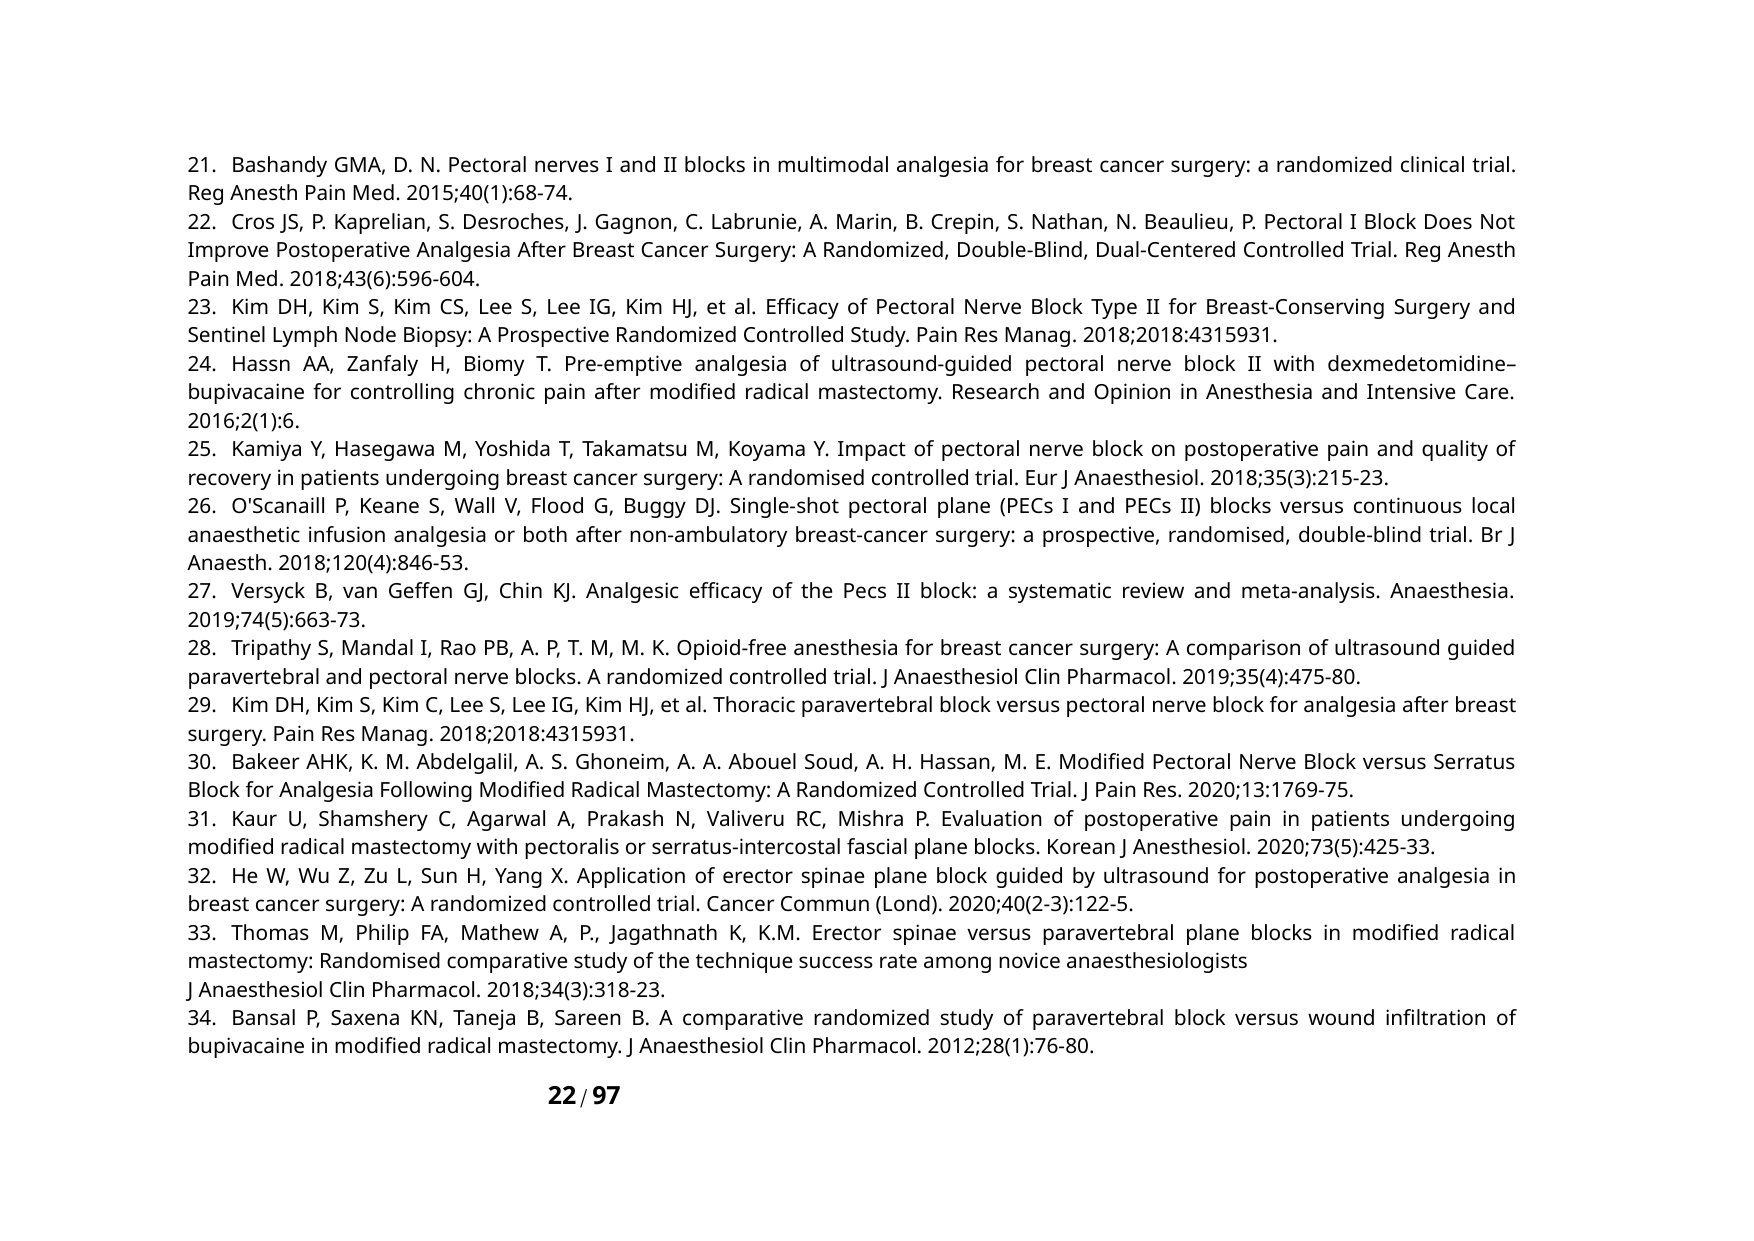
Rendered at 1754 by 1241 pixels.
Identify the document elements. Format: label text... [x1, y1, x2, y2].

text 26. O'Scanaill P, Keane S, Wall V, Flood G, Buggy DJ. Single-shot pectoral plane (PECs I and PECs II) blocks versus continuous local anaesthetic infusion analgesia or both after non-ambulatory breast-cancer surgery: a prospective, randomised, double-blind trial. Br J Anaesth. 2018;120(4):846-53. [187, 491, 1518, 577]
text 21. Bashandy GMA, D. N. Pectoral nerves I and II blocks in multimodal analgesia for breast cancer surgery: a randomized clinical trial. Reg Anesth Pain Med. 2015;40(1):68-74. [187, 150, 1518, 207]
text 31. Kaur U, Shamshery C, Agarwal A, Prakash N, Valiveru RC, Mishra P. Evaluation of postoperative pain in patients undergoing modified radical mastectomy with pectoralis or serratus-intercostal fascial plane blocks. Korean J Anesthesiol. 2020;73(5):425-33. [187, 804, 1518, 861]
text 30. Bakeer AHK, K. M. Abdelgalil, A. S. Ghoneim, A. A. Abouel Soud, A. H. Hassan, M. E. Modified Pectoral Nerve Block versus Serratus Block for Analgesia Following Modified Radical Mastectomy: A Randomized Controlled Trial. J Pain Res. 2020;13:1769-75. [187, 747, 1518, 804]
text 23. Kim DH, Kim S, Kim CS, Lee S, Lee IG, Kim HJ, et al. Efficacy of Pectoral Nerve Block Type II for Breast-Conserving Surgery and Sentinel Lymph Node Biopsy: A Prospective Randomized Controlled Study. Pain Res Manag. 2018;2018:4315931. [187, 292, 1518, 349]
text 32. He W, Wu Z, Zu L, Sun H, Yang X. Application of erector spinae plane block guided by ultrasound for postoperative analgesia in breast cancer surgery: A randomized controlled trial. Cancer Commun (Lond). 2020;40(2-3):122-5. [187, 861, 1518, 918]
text 25. Kamiya Y, Hasegawa M, Yoshida T, Takamatsu M, Koyama Y. Impact of pectoral nerve block on postoperative pain and quality of recovery in patients undergoing breast cancer surgery: A randomised controlled trial. Eur J Anaesthesiol. 2018;35(3):215-23. [187, 434, 1518, 491]
text 33. Thomas M, Philip FA, Mathew A, P., Jagathnath K, K.M. Erector spinae versus paravertebral plane blocks in modified radical mastectomy: Randomised comparative study of the technique success rate among novice anaesthesiologists [187, 918, 1518, 975]
text J Anaesthesiol Clin Pharmacol. 2018;34(3):318-23. [187, 975, 1518, 1003]
text 29. Kim DH, Kim S, Kim C, Lee S, Lee IG, Kim HJ, et al. Thoracic paravertebral block versus pectoral nerve block for analgesia after breast surgery. Pain Res Manag. 2018;2018:4315931. [187, 690, 1518, 747]
text 28. Tripathy S, Mandal I, Rao PB, A. P, T. M, M. K. Opioid-free anesthesia for breast cancer surgery: A comparison of ultrasound guided paravertebral and pectoral nerve blocks. A randomized controlled trial. J Anaesthesiol Clin Pharmacol. 2019;35(4):475-80. [187, 633, 1518, 690]
text 24. Hassn AA, Zanfaly H, Biomy T. Pre-emptive analgesia of ultrasound-guided pectoral nerve block II with dexmedetomidine–bupivacaine for controlling chronic pain after modified radical mastectomy. Research and Opinion in Anesthesia and Intensive Care. 2016;2(1):6. [187, 349, 1518, 434]
text 34. Bansal P, Saxena KN, Taneja B, Sareen B. A comparative randomized study of paravertebral block versus wound infiltration of bupivacaine in modified radical mastectomy. J Anaesthesiol Clin Pharmacol. 2012;28(1):76-80. [187, 1003, 1518, 1060]
text 27. Versyck B, van Geffen GJ, Chin KJ. Analgesic efficacy of the Pecs II block: a systematic review and meta-analysis. Anaesthesia. 2019;74(5):663-73. [187, 577, 1518, 633]
text 22. Cros JS, P. Kaprelian, S. Desroches, J. Gagnon, C. Labrunie, A. Marin, B. Crepin, S. Nathan, N. Beaulieu, P. Pectoral I Block Does Not Improve Postoperative Analgesia After Breast Cancer Surgery: A Randomized, Double-Blind, Dual-Centered Controlled Trial. Reg Anesth Pain Med. 2018;43(6):596-604. [187, 207, 1518, 292]
